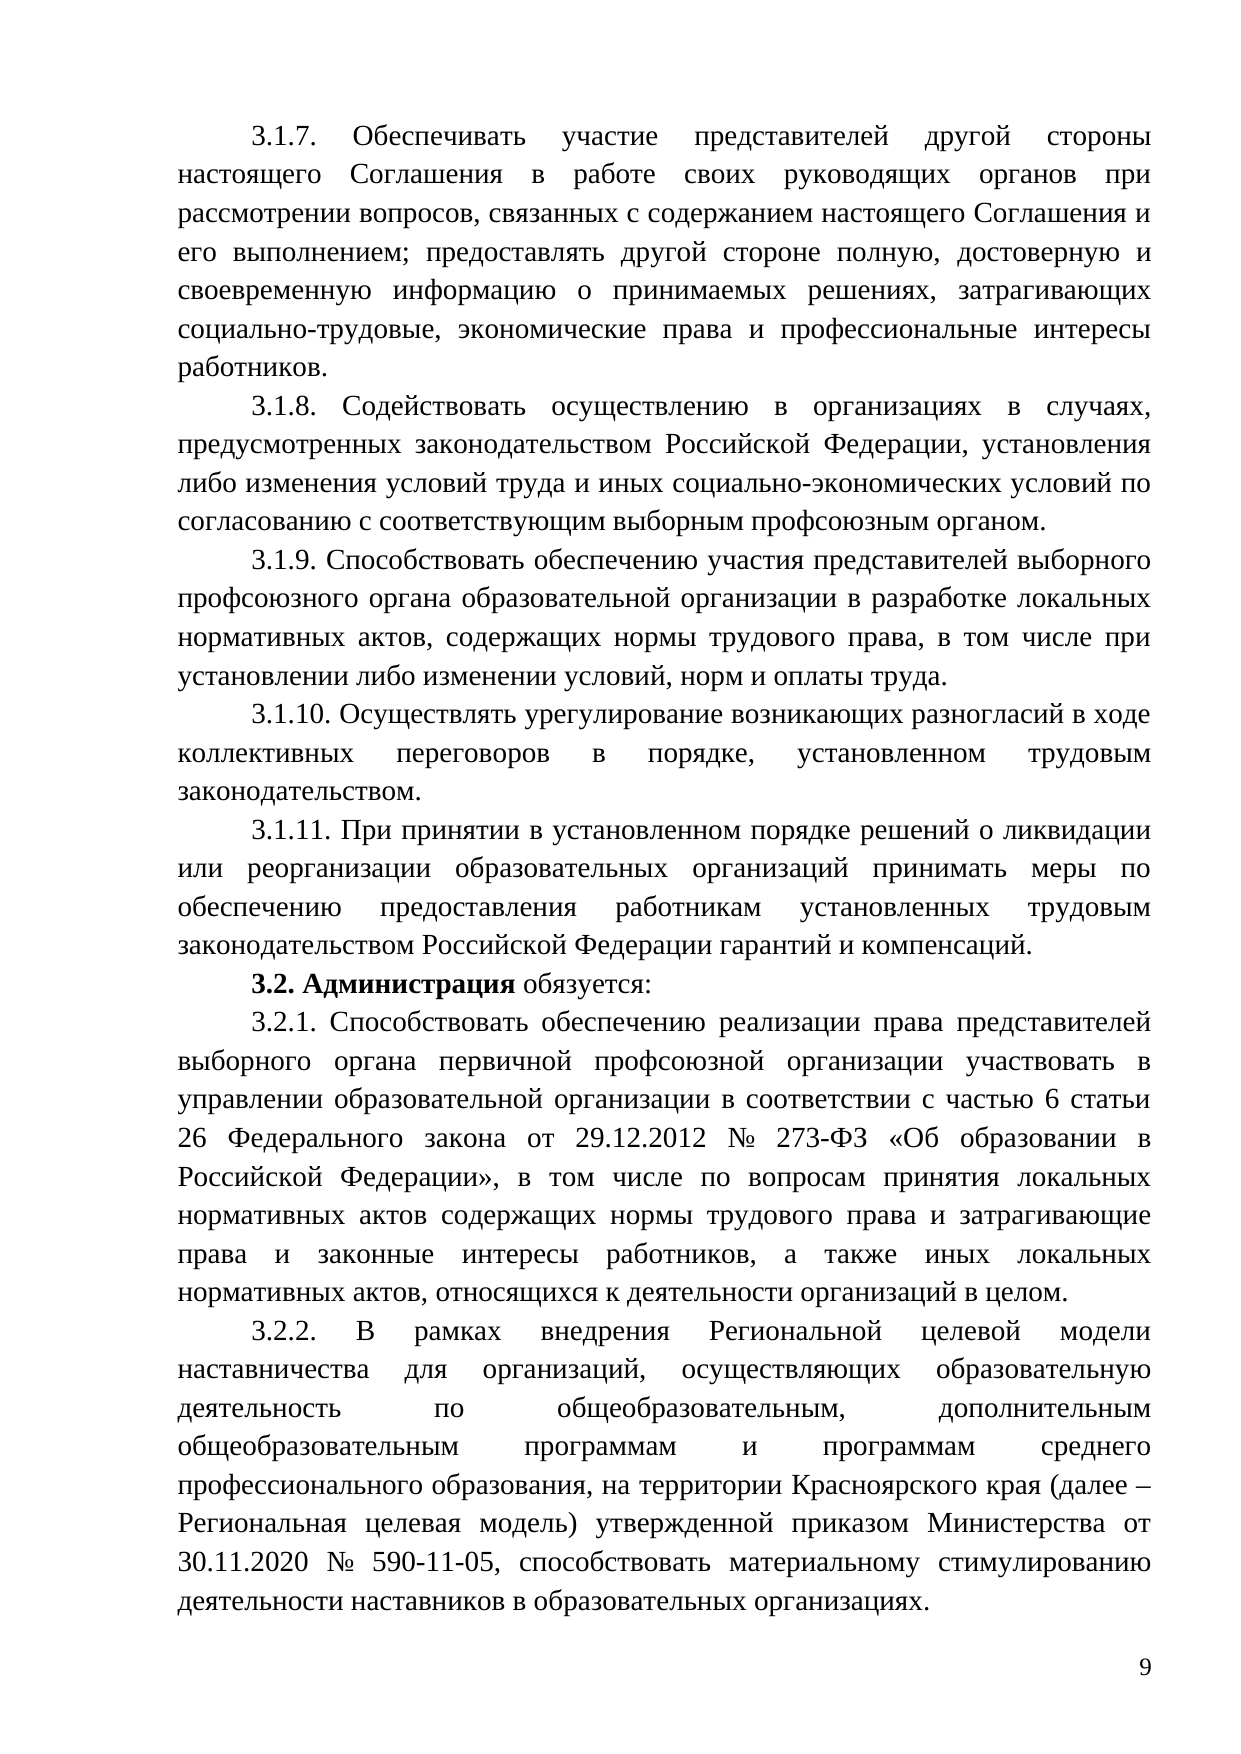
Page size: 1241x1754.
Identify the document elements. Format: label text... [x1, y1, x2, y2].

text 3.2. Администрация обязуется: [177, 966, 1152, 999]
text 3.1.8. Содействовать осуществлению в организациях в случаях, предусмотренных законодательством Российской Федерации, установления либо изменения условий труда и иных социально-экономических условий по согласованию с соответствующим выборным профсоюзным органом. [177, 388, 1152, 537]
text 3.1.11. При принятии в установленном порядке решений о ликвидации или реорганизации образовательных организаций принимать меры по обеспечению предоставления работникам установленных трудовым законодательством Российской Федерации гарантий и компенсаций. [177, 812, 1152, 961]
text 3.1.10. Осуществлять урегулирование возникающих разногласий в ходе коллективных переговоров в порядке, установленном трудовым законодательством. [177, 696, 1152, 807]
text 3.1.7. Обеспечивать участие представителей другой стороны настоящего Соглашения в работе своих руководящих органов при рассмотрении вопросов, связанных с содержанием настоящего Соглашения и его выполнением; предоставлять другой стороне полную, достоверную и своевременную информацию о принимаемых решениях, затрагивающих социально-трудовые, экономические права и профессиональные интересы работников. [177, 118, 1152, 383]
text 3.1.9. Способствовать обеспечению участия представителей выборного профсоюзного органа образовательной организации в разработке локальных нормативных актов, содержащих нормы трудового права, в том числе при установлении либо изменении условий, норм и оплаты труда. [177, 542, 1152, 691]
text 3.2.2. В рамках внедрения Региональной целевой модели наставничества для организаций, осуществляющих образовательную деятельность по общеобразовательным, дополнительным общеобразовательным программам и программам среднего профессионального образования, на территории Красноярского края (далее – Региональная целевая модель) утвержденной приказом Министерства от 30.11.2020 № 590-11-05, способствовать материальному стимулированию деятельности наставников в образовательных организациях. [177, 1313, 1152, 1616]
text 3.2.1. Способствовать обеспечению реализации права представителей выборного органа первичной профсоюзной организации участвовать в управлении образовательной организации в соответствии с частью 6 статьи 26 Федерального закона от 29.12.2012 № 273-ФЗ «Об образовании в Российской Федерации», в том числе по вопросам принятия локальных нормативных актов содержащих нормы трудового права и затрагивающие права и законные интересы работников, а также иных локальных нормативных актов, относящихся к деятельности организаций в целом. [177, 1004, 1152, 1308]
